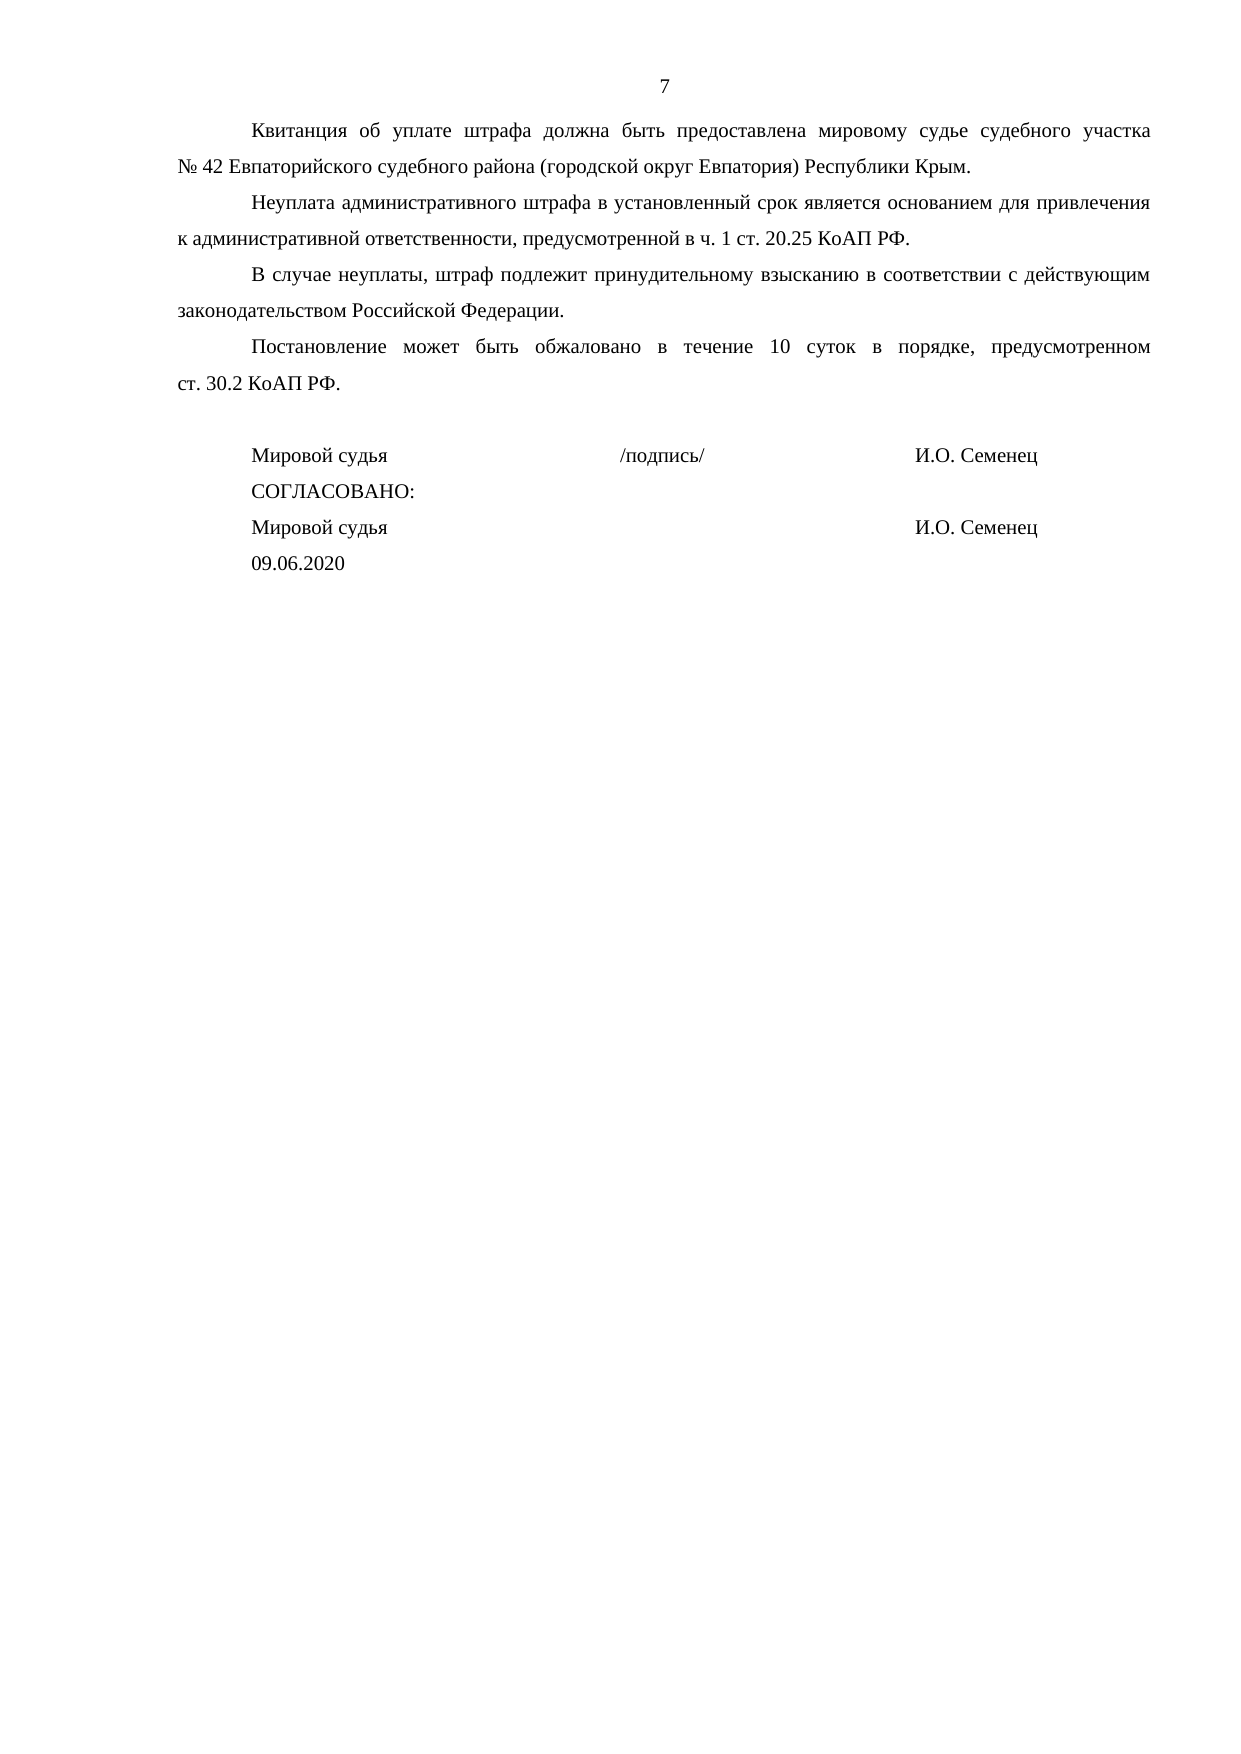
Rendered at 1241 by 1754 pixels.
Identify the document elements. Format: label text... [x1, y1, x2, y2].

text Неуплата административного штрафа в установленный срок является основанием для привлечения к административной ответственности, предусмотренной в ч. 1 ст. 20.25 КоАП РФ. [177, 190, 1152, 250]
text Квитанция об уплате штрафа должна быть предоставлена мировому судье судебного участка № 42 Евпаторийского судебного района (городской округ Евпатория) Республики Крым. [177, 118, 1152, 178]
text В случае неуплаты, штраф подлежит принудительному взысканию в соответствии с действующим законодательством Российской Федерации. [177, 262, 1152, 322]
text СОГЛАСОВАНО: [177, 478, 1152, 503]
text Мировой судья И.О. Семенец [177, 514, 1152, 539]
text Мировой судья /подпись/ И.О. Семенец [177, 442, 1152, 467]
text 09.06.2020 [177, 551, 1152, 575]
text Постановление может быть обжаловано в течение 10 суток в порядке, предусмотренном ст. 30.2 КоАП РФ. [177, 334, 1152, 394]
